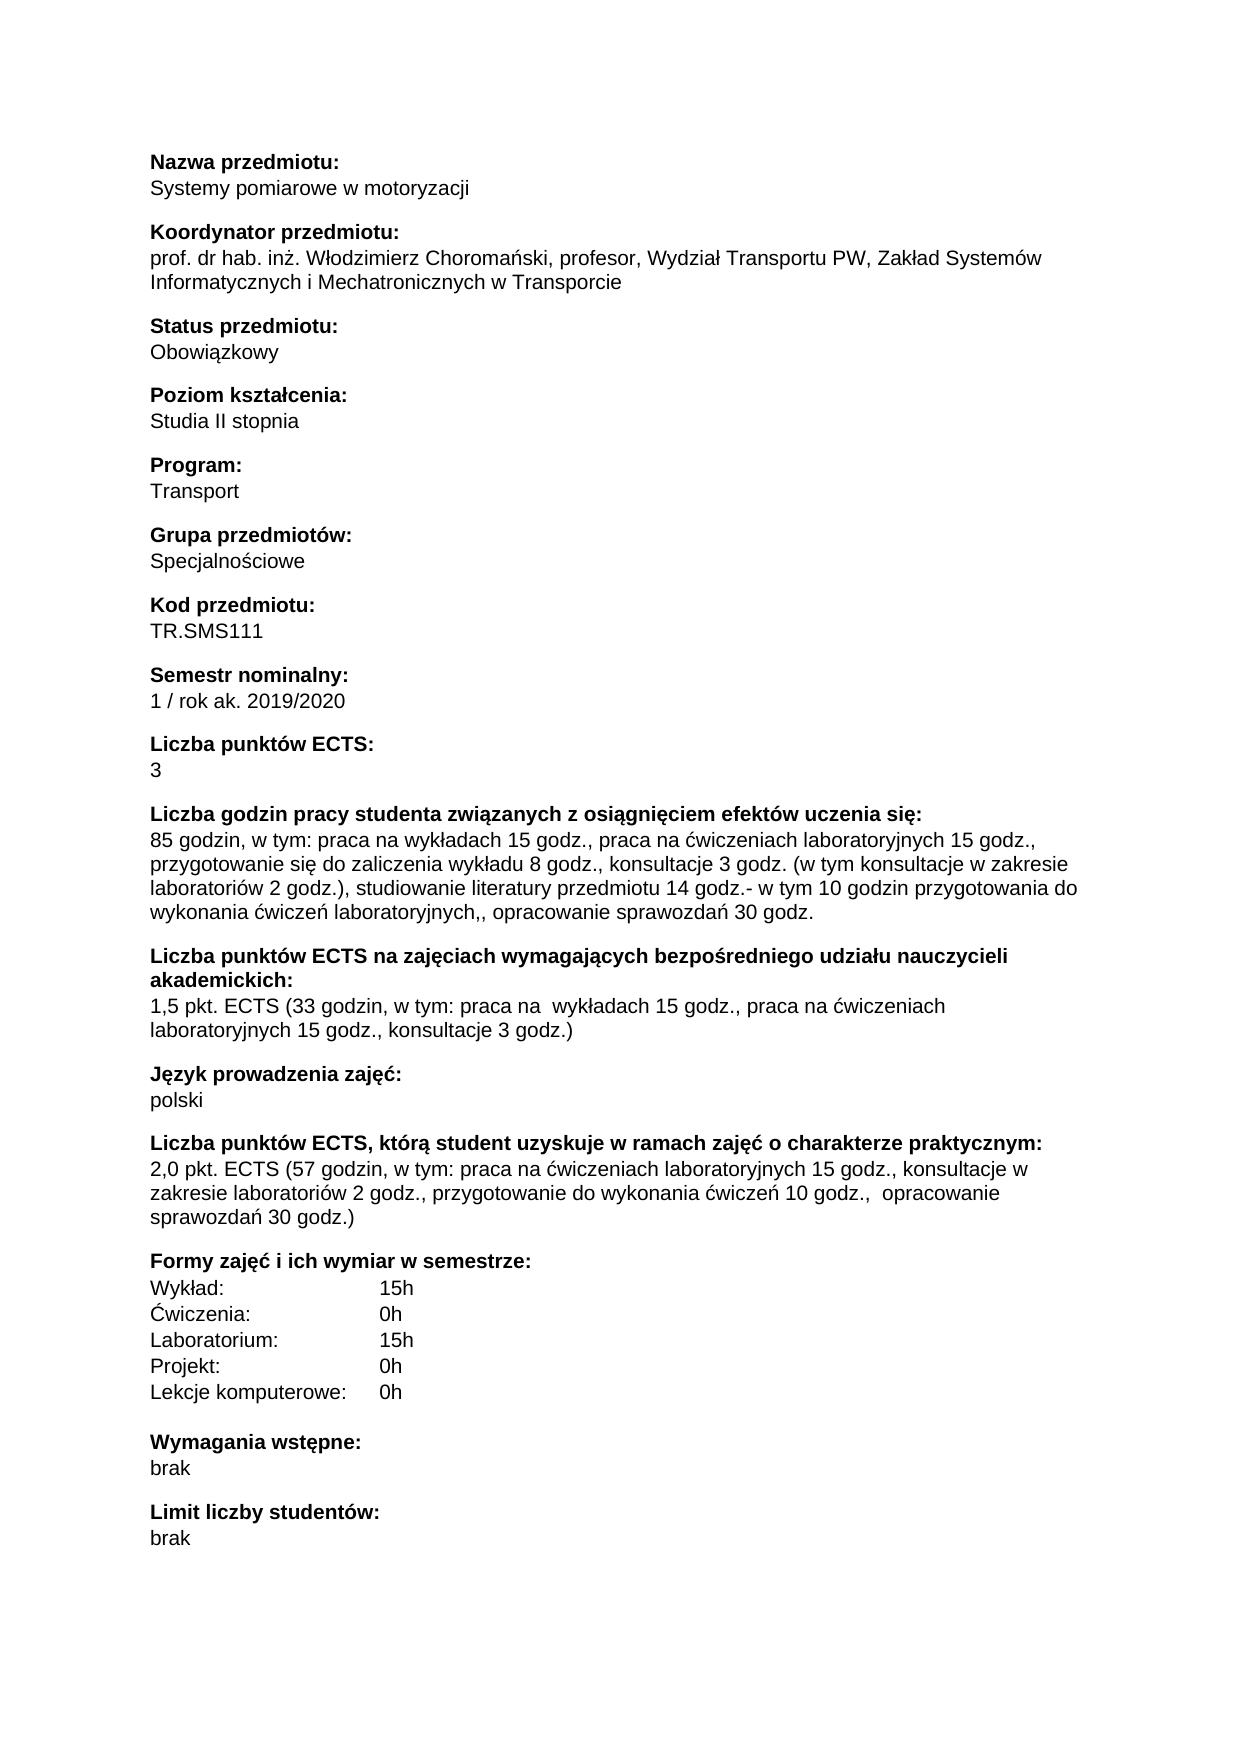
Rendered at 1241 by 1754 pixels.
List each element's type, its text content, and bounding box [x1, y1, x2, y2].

text Nazwa przedmiotu: [150, 150, 1090, 174]
table_header 15h [369, 1276, 597, 1300]
table_cell 0h [369, 1300, 597, 1326]
text Koordynator przedmiotu: [150, 220, 1090, 244]
text Transport [150, 479, 1090, 503]
table_cell Projekt: [140, 1354, 367, 1378]
text Poziom kształcenia: [150, 383, 1090, 407]
text Liczba punktów ECTS, którą student uzyskuje w ramach zajęć o charakterze praktycznym: [150, 1131, 1090, 1155]
text brak [150, 1526, 1090, 1549]
text Specjalnościowe [150, 549, 1090, 573]
text brak [150, 1456, 1090, 1480]
text Liczba godzin pracy studenta związanych z osiągnięciem efektów uczenia się: [150, 802, 1090, 826]
text Limit liczby studentów: [150, 1499, 1090, 1523]
text 1,5 pkt. ECTS (33 godzin, w tym: praca na wykładach 15 godz., praca na ćwiczeniach laboratoryjnych 15 godz., konsultacje 3 godz.) [150, 994, 1090, 1042]
table_cell Laboratorium: [140, 1328, 367, 1352]
table_cell Ćwiczenia: [140, 1302, 367, 1326]
text Język prowadzenia zajęć: [150, 1061, 1090, 1085]
table_header Wykład: [140, 1276, 367, 1300]
text Kod przedmiotu: [150, 593, 1090, 617]
text Liczba punktów ECTS na zajęciach wymagających bezpośredniego udziału nauczycieli akademickich: [150, 944, 1090, 992]
table_cell Lekcje komputerowe: [140, 1380, 367, 1404]
table_cell 15h [369, 1326, 597, 1352]
text 3 [150, 758, 1090, 782]
text Program: [150, 453, 1090, 477]
text 2,0 pkt. ECTS (57 godzin, w tym: praca na ćwiczeniach laboratoryjnych 15 godz., konsultacje w zakresie laboratoriów 2 godz., przygotowanie do wykonania ćwiczeń 10 godz., opracowanie sprawozdań 30 godz.) [150, 1157, 1090, 1229]
text Systemy pomiarowe w motoryzacji [150, 176, 1090, 200]
text Wymagania wstępne: [150, 1430, 1090, 1454]
text Status przedmiotu: [150, 313, 1090, 337]
text Liczba punktów ECTS: [150, 732, 1090, 756]
text prof. dr hab. inż. Włodzimierz Choromański, profesor, Wydział Transportu PW, Zakład Systemów Informatycznych i Mechatronicznych w Transporcie [150, 246, 1090, 294]
text Obowiązkowy [150, 339, 1090, 363]
text 85 godzin, w tym: praca na wykładach 15 godz., praca na ćwiczeniach laboratoryjnych 15 godz., przygotowanie się do zaliczenia wykładu 8 godz., konsultacje 3 godz. (w tym konsultacje w zakresie laboratoriów 2 godz.), studiowanie literatury przedmiotu 14 godz.- w tym 10 godzin przygotowania do wykonania ćwiczeń laboratoryjnych,, opracowanie sprawozdań 30 godz. [150, 828, 1090, 924]
text 1 / rok ak. 2019/2020 [150, 688, 1090, 712]
text TR.SMS111 [150, 619, 1090, 643]
text Semestr nominalny: [150, 662, 1090, 686]
text Formy zajęć i ich wymiar w semestrze: [150, 1249, 1090, 1273]
table_cell 0h [369, 1352, 597, 1378]
text Studia II stopnia [150, 409, 1090, 433]
text Grupa przedmiotów: [150, 523, 1090, 547]
table_cell 0h [369, 1378, 597, 1404]
text polski [150, 1087, 1090, 1111]
